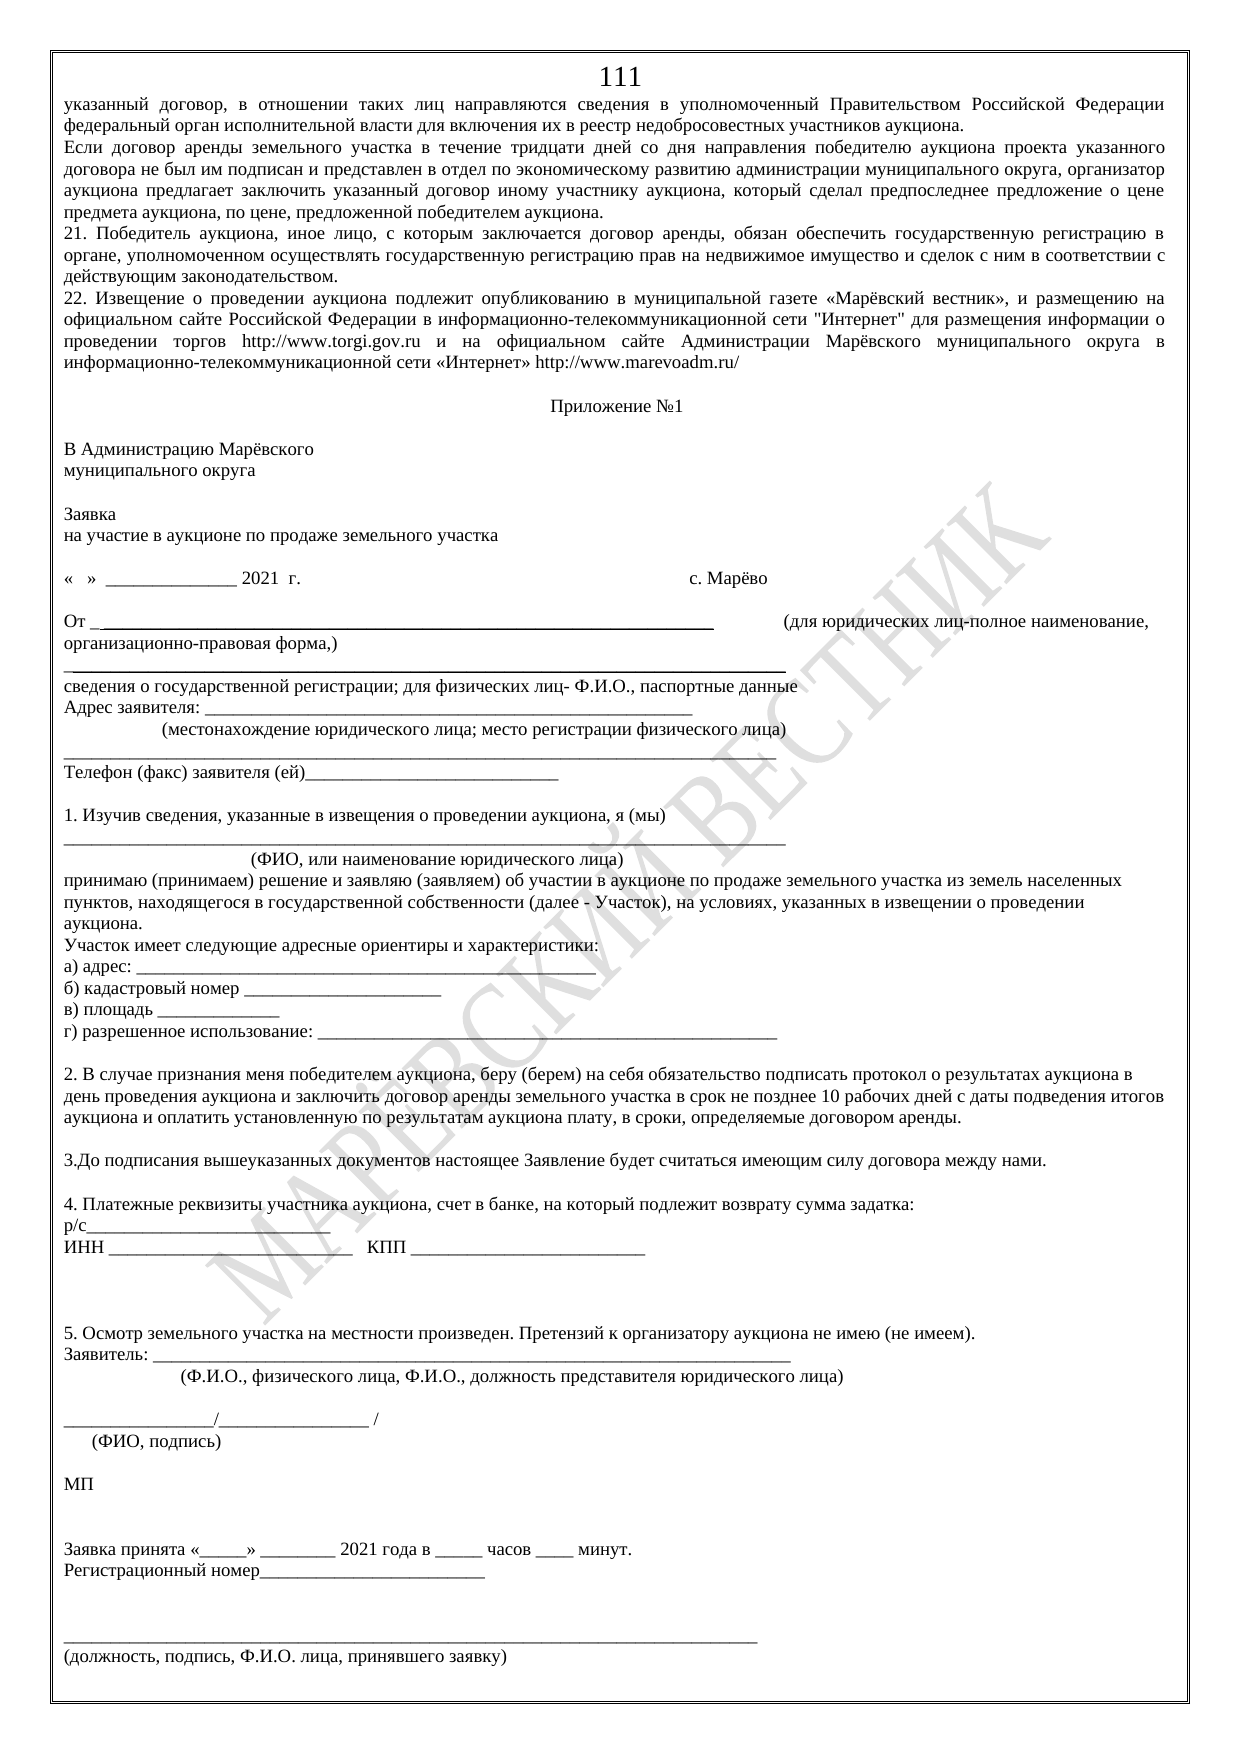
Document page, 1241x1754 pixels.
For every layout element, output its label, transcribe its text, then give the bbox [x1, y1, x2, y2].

text Участок имеет следующие адресные ориентиры и характеристики: [63, 934, 1167, 955]
text « » ______________ 2021 г. с. Марёво [63, 567, 1167, 589]
text г) разрешенное использование: _________________________________________________ [63, 1020, 1167, 1041]
text МП [63, 1473, 1167, 1494]
text Заявитель: ____________________________________________________________________ [63, 1343, 1167, 1365]
text (Ф.И.О., физического лица, Ф.И.О., должность представителя юридического лица) [63, 1365, 1167, 1386]
text __________________________________________________________________________ [63, 1624, 1167, 1645]
text р/с__________________________ [63, 1214, 1167, 1236]
text 5. Осмотр земельного участка на местности произведен. Претензий к организатору аукциона не имею (не имеем). [63, 1322, 1167, 1343]
text Если договор аренды земельного участка в течение тридцати дней со дня направления победителю аукциона проекта указанного договора не был им подписан и представлен в отдел по экономическому развитию администрации муниципального округа, организатор аукциона предлагает заключить указанный договор иному участнику аукциона, который сделал предпоследнее предложение о цене предмета аукциона, по цене, предложенной победителем аукциона. [63, 136, 1167, 222]
text 3.До подписания вышеуказанных документов настоящее Заявление будет считаться имеющим силу договора между нами. [63, 1149, 1167, 1171]
text 1. Изучив сведения, указанные в извещения о проведении аукциона, я (мы) [63, 804, 1167, 826]
text Заявка принята «_____» ________ 2021 года в _____ часов ____ минут. [63, 1537, 1167, 1559]
text б) кадастровый номер _____________________ [63, 977, 1167, 998]
text 22. Извещение о проведении аукциона подлежит опубликованию в муниципальной газете «Марёвский вестник», и размещению на официальном сайте Российской Федерации в информационно-телекоммуникационной сети "Интернет" для размещения информации о проведении торгов http://www.torgi.gov.ru и на официальном сайте Администрации Марёвского муниципального округа в информационно-телекоммуникационной сети «Интернет» http://www.marevoadm.ru/ [63, 287, 1167, 373]
text Регистрационный номер________________________ [63, 1559, 1167, 1581]
text на участие в аукционе по продаже земельного участка [63, 524, 1167, 546]
text От _ _________________________________________________________________ (для юридических лиц-полное наименование, организационно-правовая форма,) [63, 610, 1167, 653]
text а) адрес: _________________________________________________ [63, 955, 1167, 977]
text Телефон (факс) заявителя (ей)___________________________ [63, 761, 1167, 783]
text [63, 93, 1167, 136]
text ________________/________________ / [63, 1408, 1167, 1429]
text 4. Платежные реквизиты участника аукциона, счет в банке, на который подлежит возврату сумма задатка: [63, 1192, 1167, 1214]
text (должность, подпись, Ф.И.О. лица, принявшего заявку) [63, 1645, 1167, 1667]
text 21. Победитель аукциона, иное лицо, с которым заключается договор аренды, обязан обеспечить государственную регистрацию в органе, уполномоченном осуществлять государственную регистрацию прав на недвижимое имущество и сделок с ним в соответствии с действующим законодательством. [63, 222, 1167, 287]
text В Администрацию Марёвского [63, 438, 1167, 459]
text _____________________________________________________________________________ [63, 826, 1167, 847]
text Адрес заявителя: ____________________________________________________ [63, 696, 1167, 718]
text (ФИО, подпись) [63, 1429, 1167, 1451]
text (ФИО, или наименование юридического лица) [63, 847, 1167, 869]
text _____________________________________________________________________________ [63, 653, 1167, 675]
text в) площадь _____________ [63, 998, 1167, 1020]
text 2. В случае признания меня победителем аукциона, беру (берем) на себя обязательство подписать протокол о результатах аукциона в день проведения аукциона и заключить договор аренды земельного участка в срок не позднее 10 рабочих дней с даты подведения итогов аукциона и оплатить установленную по результатам аукциона плату, в сроки, определяемые договором аренды. [63, 1063, 1167, 1128]
text ИНН __________________________ КПП _________________________ [63, 1236, 1167, 1257]
text ____________________________________________________________________________ [63, 739, 1167, 761]
text (местонахождение юридического лица; место регистрации физического лица) [63, 718, 1167, 739]
text Приложение №1 [63, 394, 1167, 416]
text принимаю (принимаем) решение и заявляю (заявляем) об участии в аукционе по продаже земельного участка из земель населенных пунктов, находящегося в государственной собственности (далее - Участок), на условиях, указанных в извещении о проведении аукциона. [63, 869, 1167, 934]
text муниципального округа [63, 459, 1167, 481]
text Заявка [63, 502, 1167, 524]
text сведения о государственной регистрации; для физических лиц- Ф.И.О., паспортные данные [63, 675, 1167, 696]
